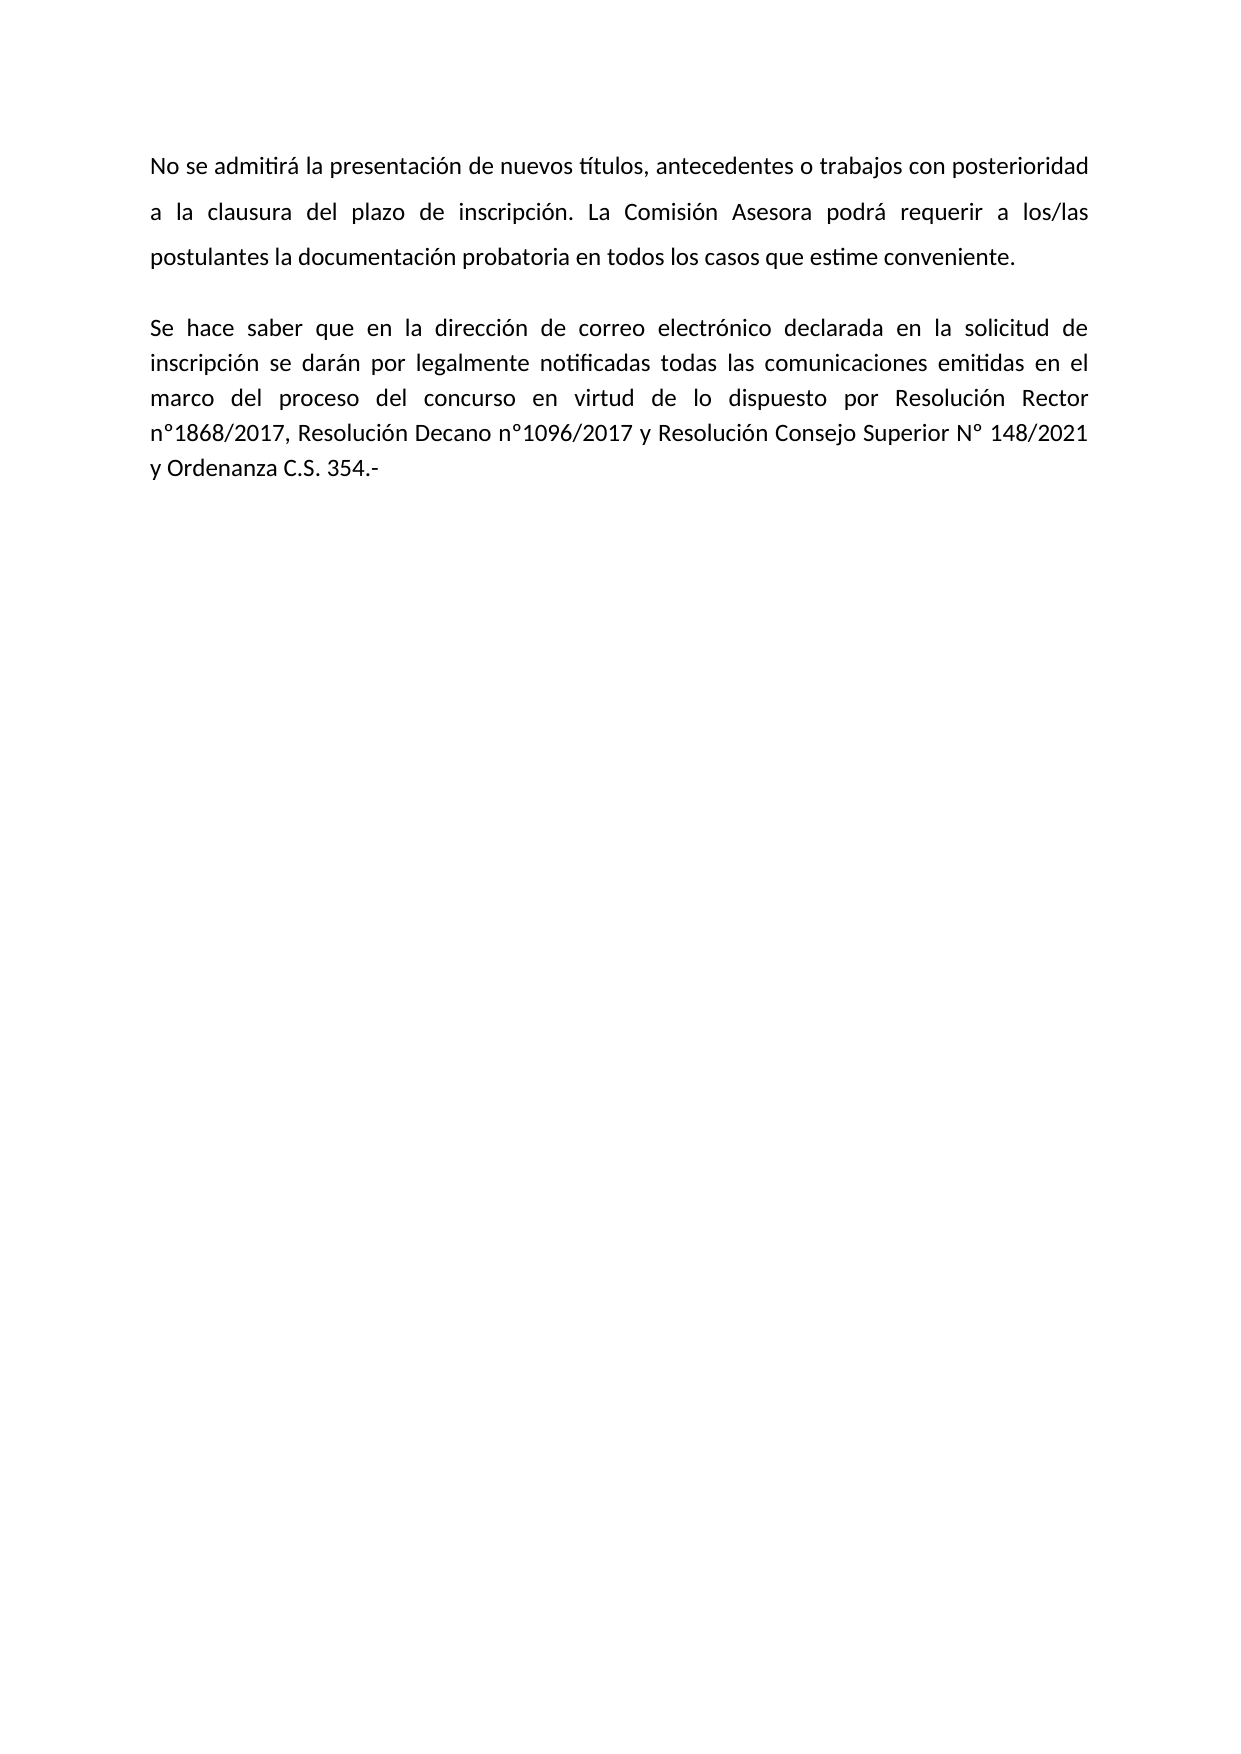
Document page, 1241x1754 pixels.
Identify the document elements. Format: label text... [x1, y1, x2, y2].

text Se hace saber que en la dirección de correo electrónico declarada en la solicitud de inscripción se darán por legalmente notificadas todas las comunicaciones emitidas en el marco del proceso del concurso en virtud de lo dispuesto por Resolución Rector nº1868/2017, Resolución Decano nº1096/2017 y Resolución Consejo Superior Nº 148/2021 y Ordenanza C.S. 354.- [150, 312, 1090, 483]
text No se admitirá la presentación de nuevos títulos, antecedentes o trabajos con posterioridad a la clausura del plazo de inscripción. La Comisión Asesora podrá requerir a los/las postulantes la documentación probatoria en todos los casos que estime conveniente. [150, 150, 1090, 272]
